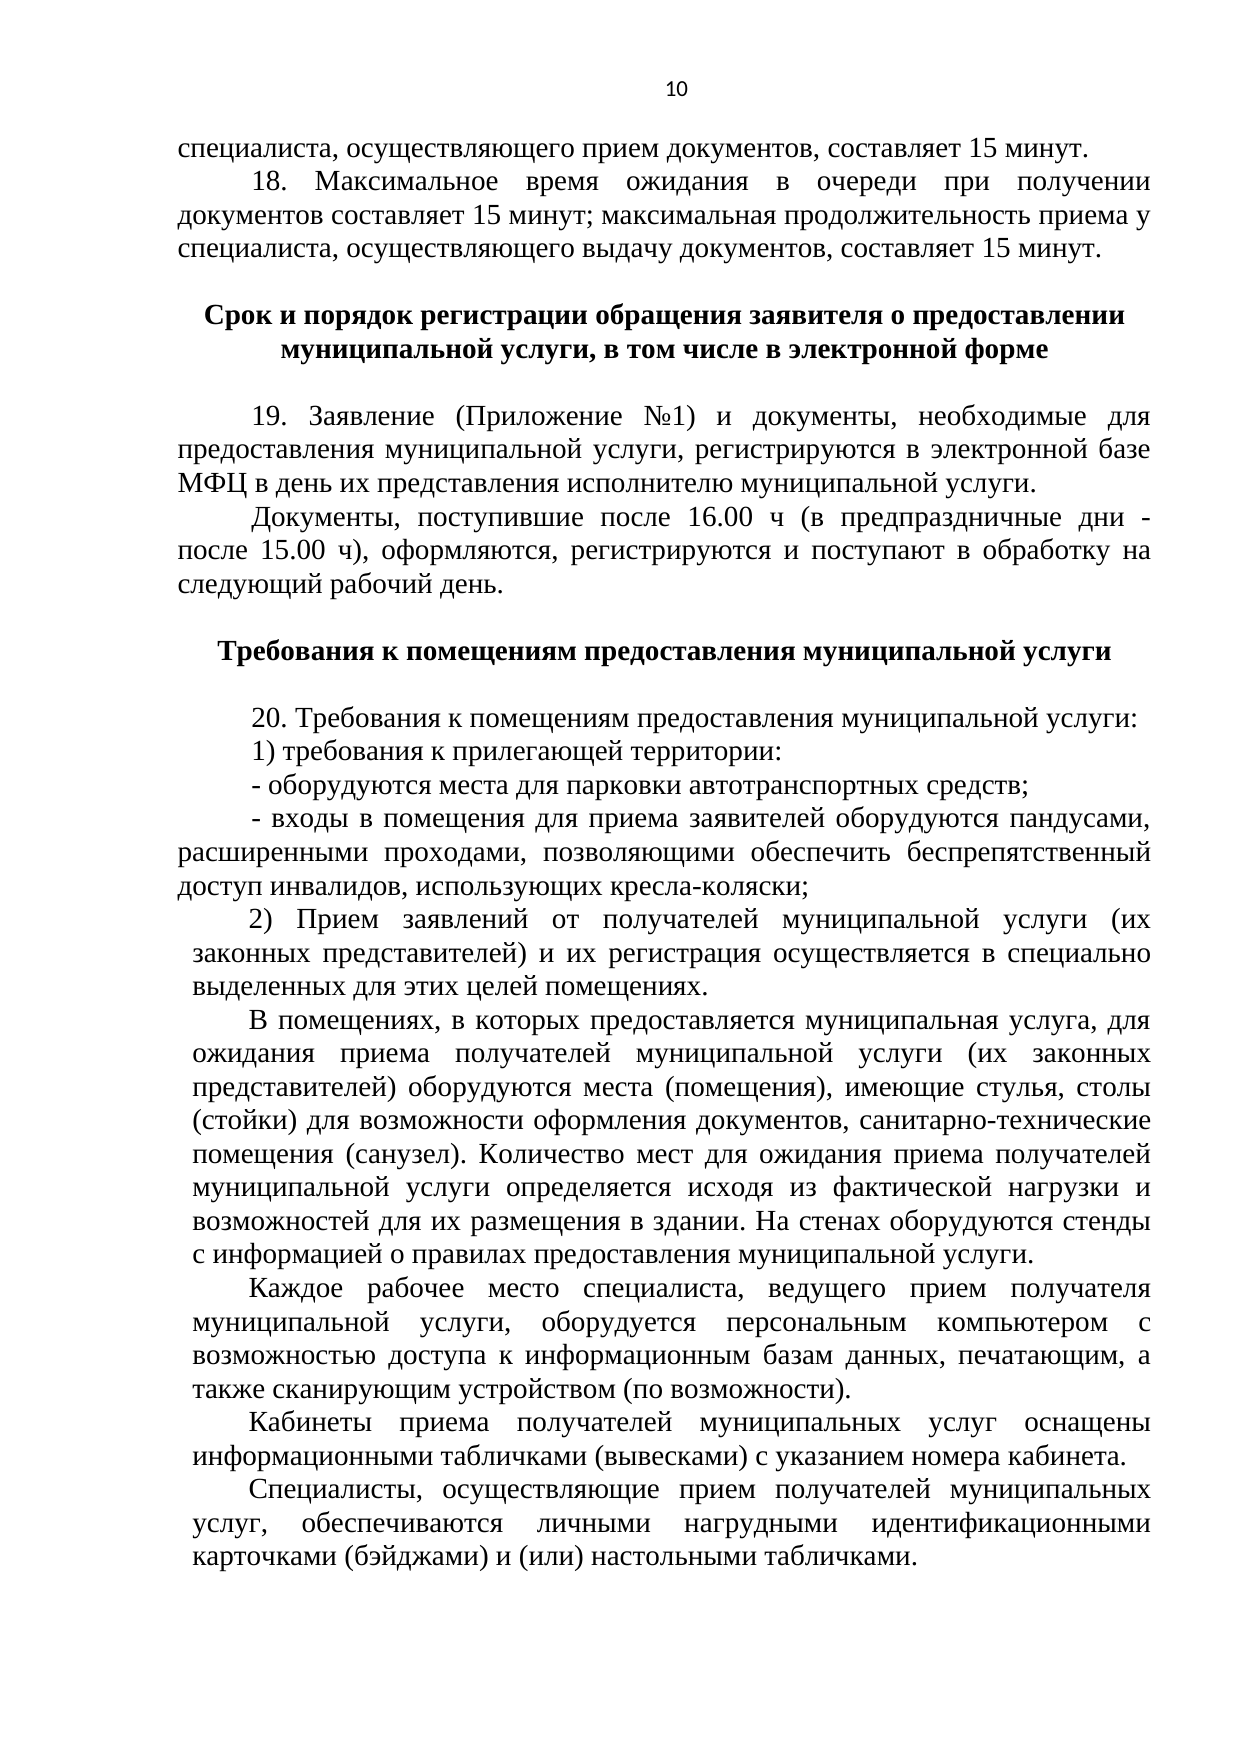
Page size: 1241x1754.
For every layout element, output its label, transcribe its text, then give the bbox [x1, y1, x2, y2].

text 19. Заявление (Приложение №1) и документы, необходимые для предоставления муниципальной услуги, регистрируются в электронной базе МФЦ в день их представления исполнителю муниципальной услуги. [177, 398, 1152, 499]
text - оборудуются места для парковки автотранспортных средств; [177, 767, 1152, 801]
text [177, 130, 1152, 163]
text Кабинеты приема получателей муниципальных услуг оснащены информационными табличками (вывесками) с указанием номера кабинета. [192, 1404, 1152, 1471]
text Требования к помещениям предоставления муниципальной услуги [177, 633, 1152, 666]
text Специалисты, осуществляющие прием получателей муниципальных услуг, обеспечиваются личными нагрудными идентификационными карточками (бэйджами) и (или) настольными табличками. [192, 1471, 1152, 1572]
text Документы, поступившие после 16.00 ч (в предпраздничные дни - после 15.00 ч), оформляются, регистрируются и поступают в обработку на следующий рабочий день. [177, 499, 1152, 599]
text 1) требования к прилегающей территории: [177, 733, 1152, 767]
text - входы в помещения для приема заявителей оборудуются пандусами, расширенными проходами, позволяющими обеспечить беспрепятственный доступ инвалидов, использующих кресла-коляски; [177, 801, 1152, 901]
text 2) Прием заявлений от получателей муниципальной услуги (их законных представителей) и их регистрация осуществляется в специально выделенных для этих целей помещениях. [192, 901, 1152, 1002]
text В помещениях, в которых предоставляется муниципальная услуга, для ожидания приема получателей муниципальной услуги (их законных представителей) оборудуются места (помещения), имеющие стулья, столы (стойки) для возможности оформления документов, санитарно-технические помещения (санузел). Количество мест для ожидания приема получателей муниципальной услуги определяется исходя из фактической нагрузки и возможностей для их размещения в здании. На стенах оборудуются стенды с информацией о правилах предоставления муниципальной услуги. [192, 1002, 1152, 1270]
text Каждое рабочее место специалиста, ведущего прием получателя муниципальной услуги, оборудуется персональным компьютером с возможностью доступа к информационным базам данных, печатающим, а также сканирующим устройством (по возможности). [192, 1270, 1152, 1404]
text Срок и порядок регистрации обращения заявителя о предоставлении муниципальной услуги, в том числе в электронной форме [177, 297, 1152, 364]
text 18. Максимальное время ожидания в очереди при получении документов составляет 15 минут; максимальная продолжительность приема у специалиста, осуществляющего выдачу документов, составляет 15 минут. [177, 163, 1152, 264]
text 20. Требования к помещениям предоставления муниципальной услуги: [177, 700, 1152, 733]
